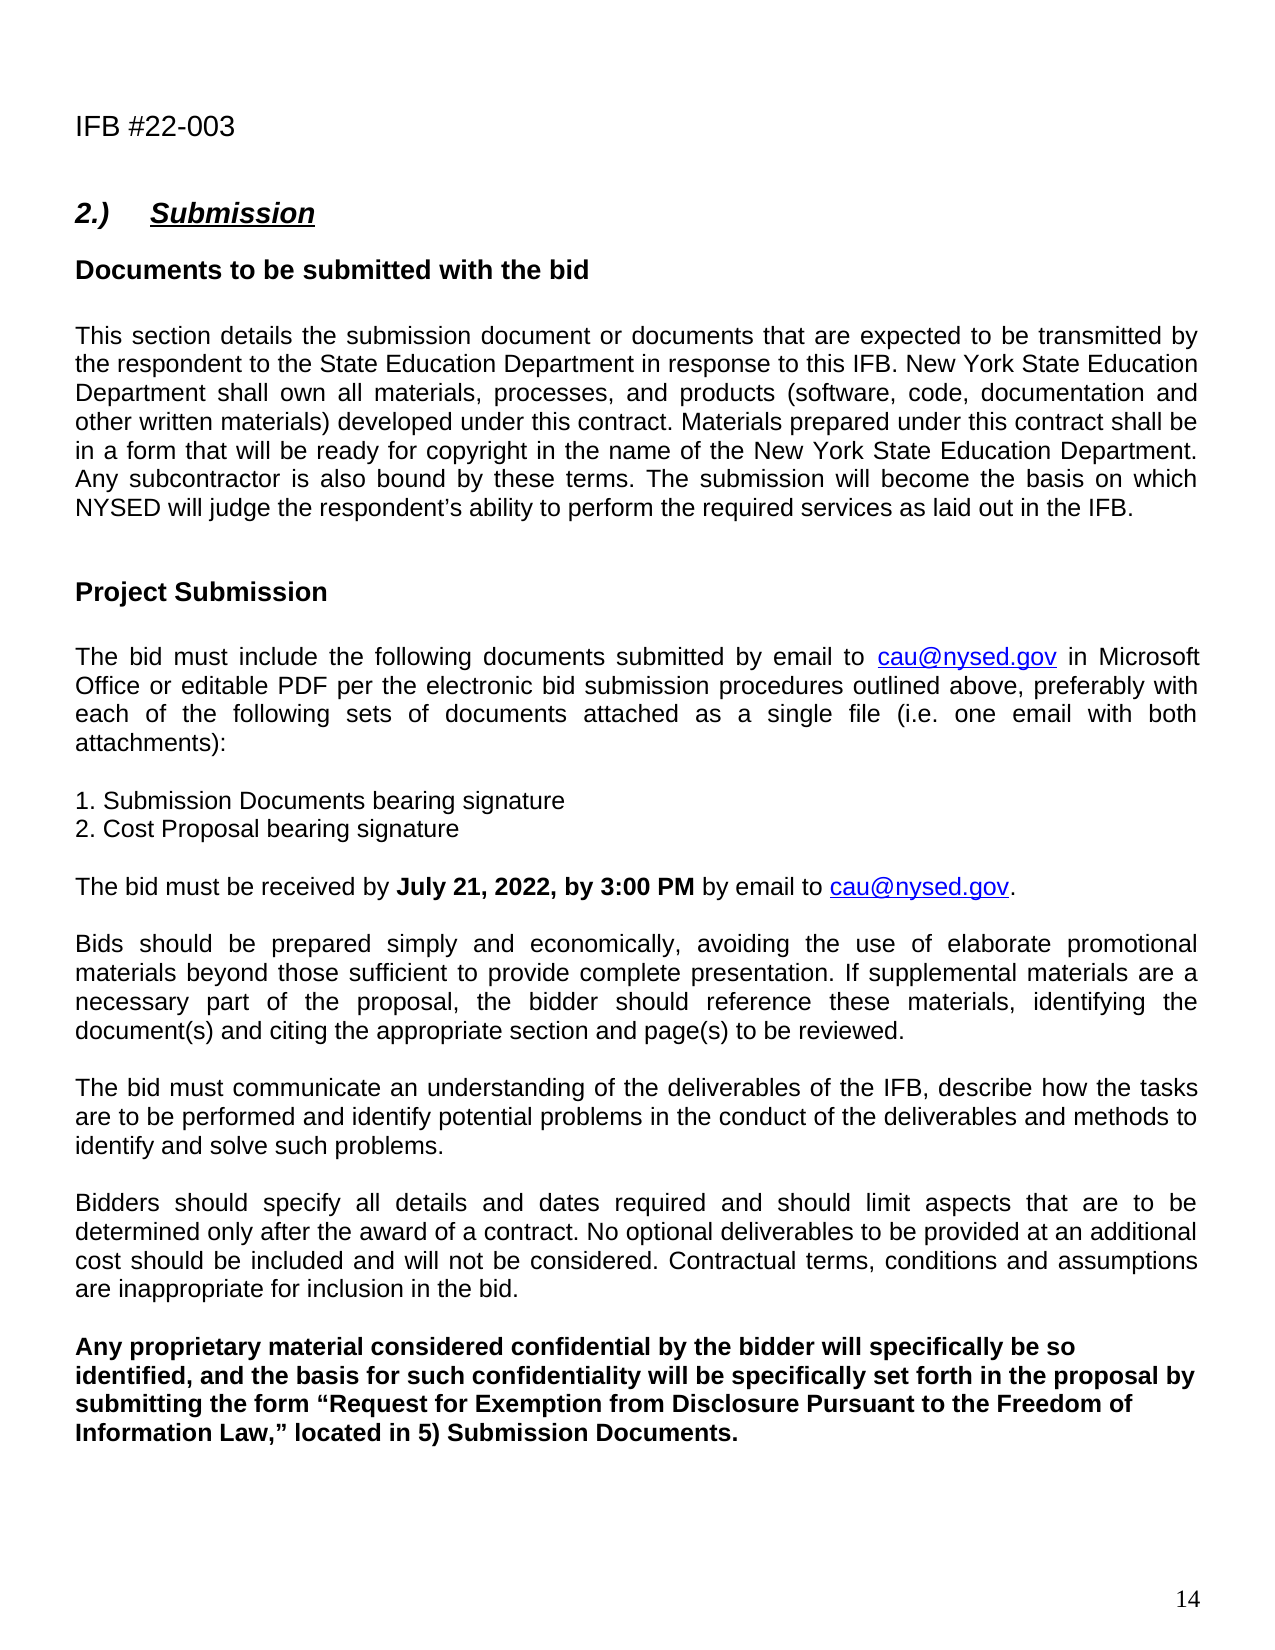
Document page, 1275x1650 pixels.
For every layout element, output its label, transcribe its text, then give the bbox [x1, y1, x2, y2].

subtitle Project Submission [75, 576, 1200, 607]
text The bid must include the following documents submitted by email to cau@nysed.gov in Microsoft Office or editable PDF per the electronic bid submission procedures outlined above, preferably with each of the following sets of documents attached as a single file (i.e. one email with both attachments): [75, 642, 1200, 757]
text Bids should be prepared simply and economically, avoiding the use of elaborate promotional materials beyond those sufficient to provide complete presentation. If supplemental materials are a necessary part of the proposal, the bidder should reference these materials, identifying the document(s) and citing the appropriate section and page(s) to be reviewed. [75, 929, 1200, 1044]
subtitle Documents to be submitted with the bid [75, 254, 1200, 286]
text 2. Cost Proposal bearing signature [75, 814, 1200, 843]
text The bid must be received by July 21, 2022, by 3:00 PM by email to cau@nysed.gov. [75, 872, 1200, 901]
text The bid must communicate an understanding of the deliverables of the IFB, describe how the tasks are to be performed and identify potential problems in the conduct of the deliverables and methods to identify and solve such problems. [75, 1073, 1200, 1159]
subtitle 2.) Submission [75, 196, 1200, 229]
text Any proprietary material considered confidential by the bidder will specifically be so identified, and the basis for such confidentiality will be specifically set forth in the proposal by submitting the form “Request for Exemption from Disclosure Pursuant to the Freedom of Information Law,” located in 5) Submission Documents. [75, 1332, 1200, 1447]
text This section details the submission document or documents that are expected to be transmitted by the respondent to the State Education Department in response to this IFB. New York State Education Department shall own all materials, processes, and products (software, code, documentation and other written materials) developed under this contract. Materials prepared under this contract shall be in a form that will be ready for copyright in the name of the New York State Education Department. Any subcontractor is also bound by these terms. The submission will become the basis on which NYSED will judge the respondent’s ability to perform the required services as laid out in the IFB. [75, 321, 1200, 522]
text Bidders should specify all details and dates required and should limit aspects that are to be determined only after the award of a contract. No optional deliverables to be provided at an additional cost should be included and will not be considered. Contractual terms, conditions and assumptions are inappropriate for inclusion in the bid. [75, 1188, 1200, 1303]
text 1. Submission Documents bearing signature [75, 786, 1200, 814]
